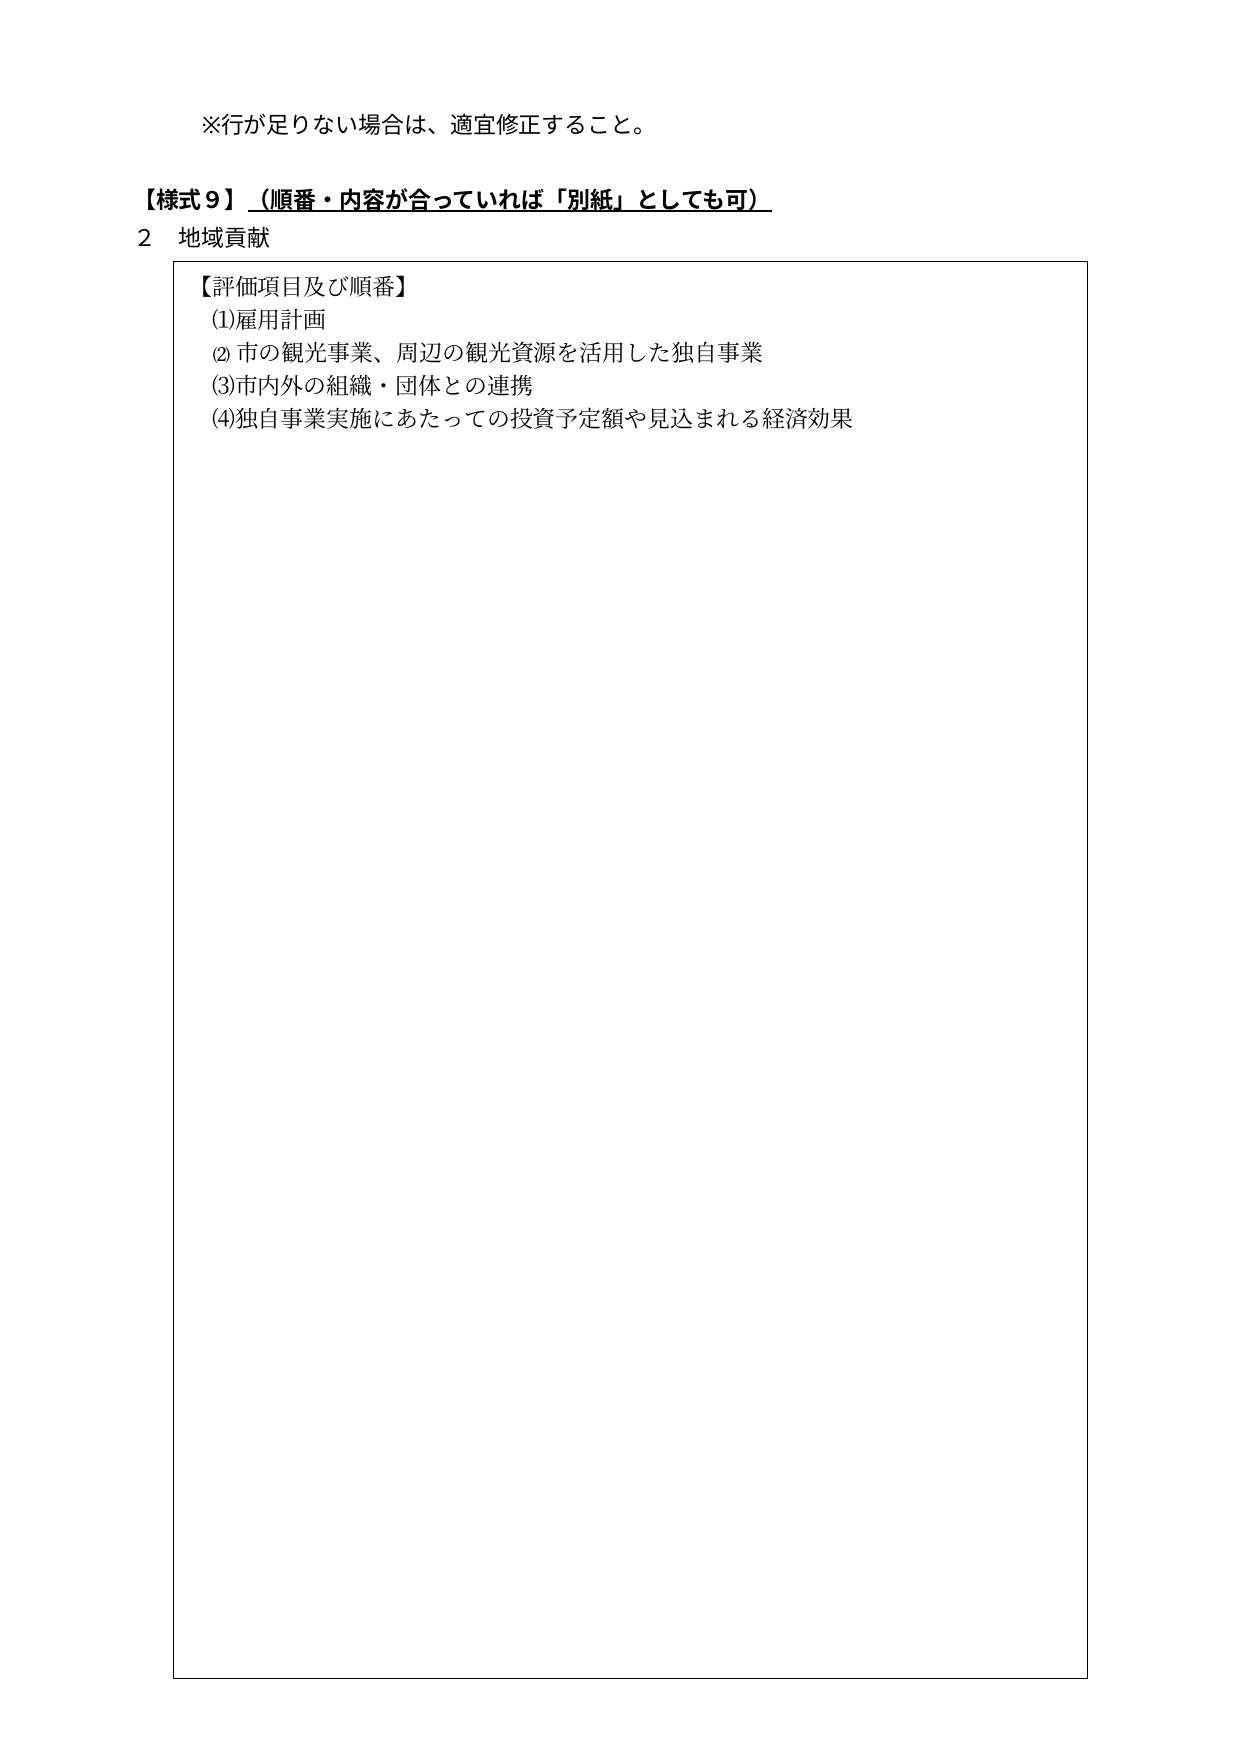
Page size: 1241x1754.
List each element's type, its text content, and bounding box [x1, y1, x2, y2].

text ※行が足りない場合は、適宜修正すること。 [133, 105, 1093, 142]
text 【様式９】（順番・内容が合っていれば「別紙」としても可） [133, 180, 1093, 217]
text ２ 地域貢献 [133, 217, 1093, 255]
